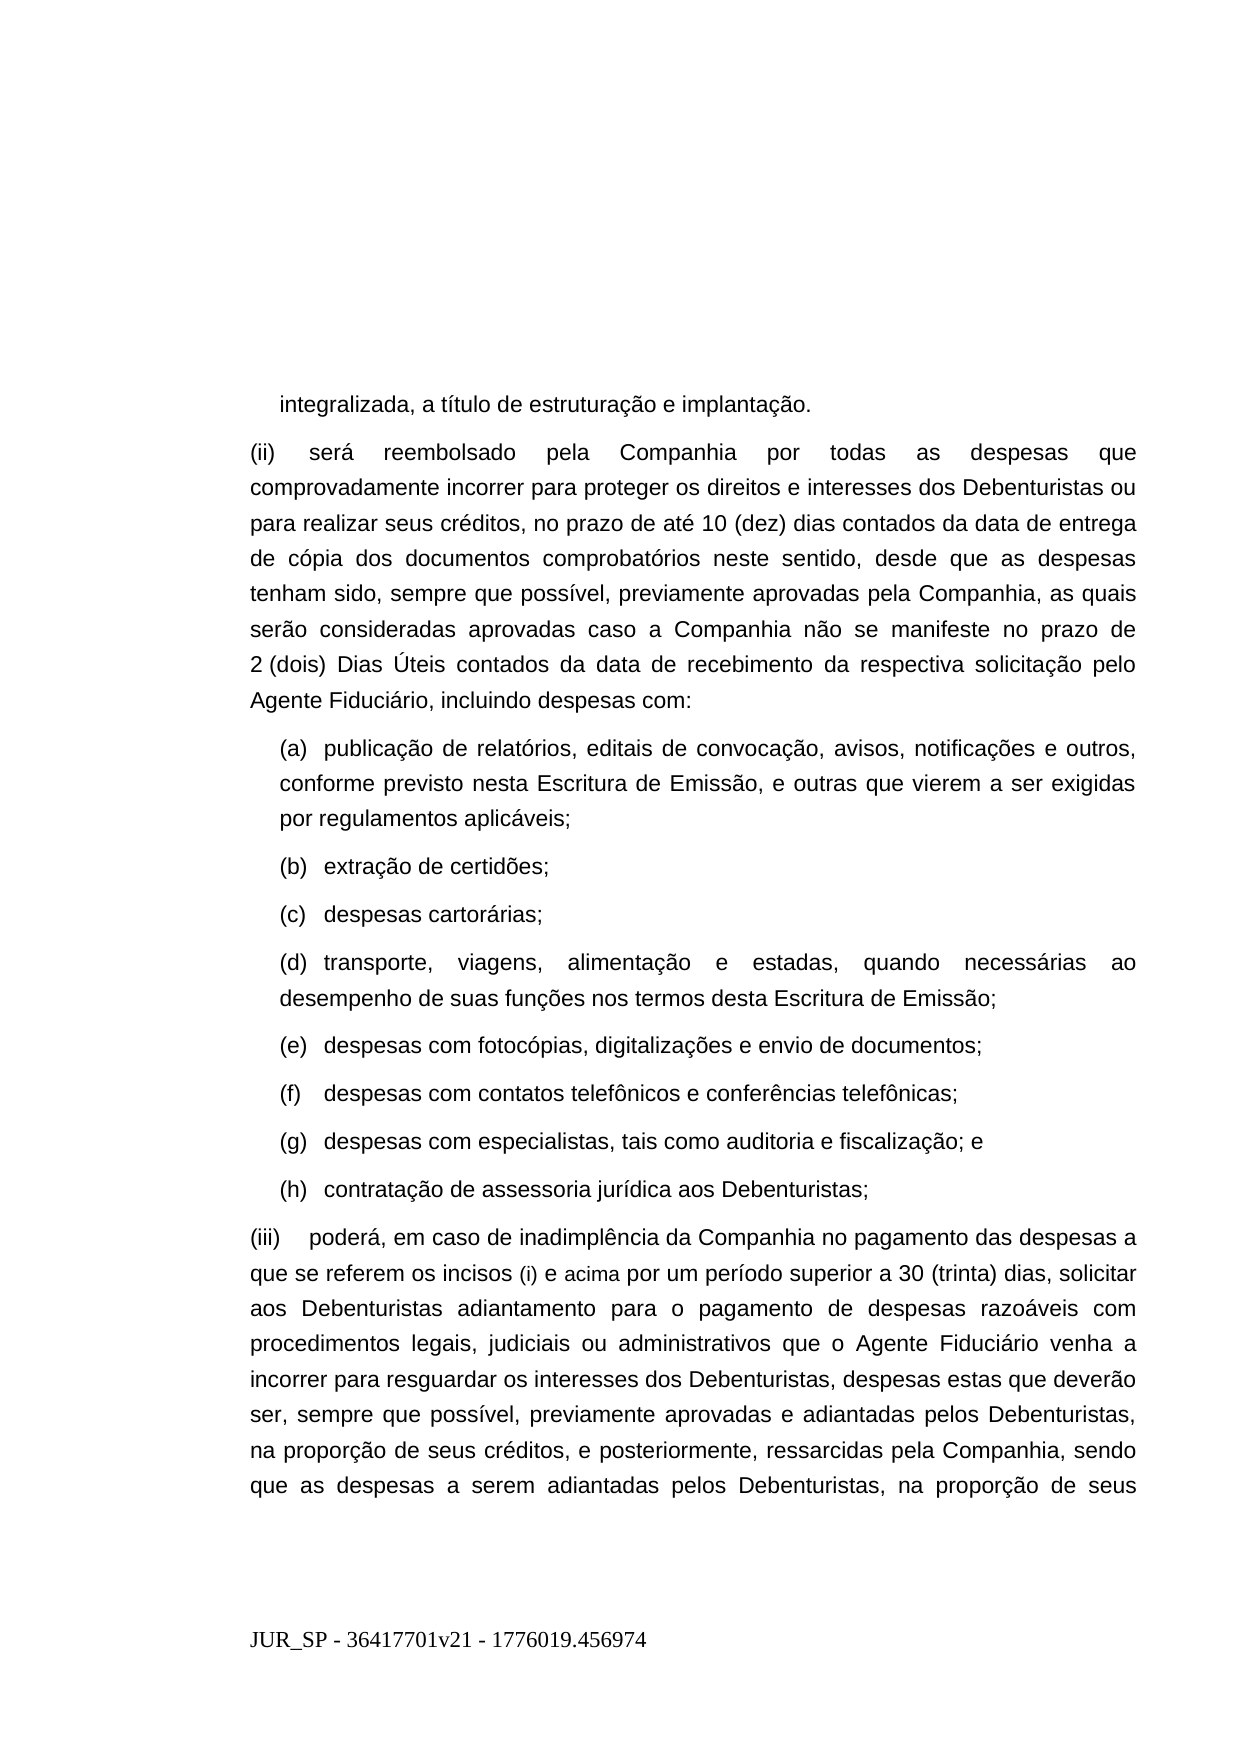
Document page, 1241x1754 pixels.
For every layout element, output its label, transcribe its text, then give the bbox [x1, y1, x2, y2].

text transporte, viagens, alimentação e estadas, quando necessárias ao desempenho de suas funções nos termos desta Escritura de Emissão; [279, 942, 1137, 1013]
text despesas com especialistas, tais como auditoria e fiscalização; e [279, 1121, 1137, 1157]
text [279, 384, 1137, 419]
text despesas com fotocópias, digitalizações e envio de documentos; [279, 1026, 1137, 1061]
text extração de certidões; [279, 846, 1137, 882]
text despesas com contatos telefônicos e conferências telefônicas; [279, 1073, 1137, 1109]
text será reembolsado pela Companhia por todas as despesas que comprovadamente incorrer para proteger os direitos e interesses dos Debenturistas ou para realizar seus créditos, no prazo de até 10 (dez) dias contados da data de entrega de cópia dos documentos comprobatórios neste sentido, desde que as despesas tenham sido, sempre que possível, previamente aprovadas pela Companhia, as quais serão consideradas aprovadas caso a Companhia não se manifeste no prazo de 2 (dois) Dias Úteis contados da data de recebimento da respectiva solicitação pelo Agente Fiduciário, incluindo despesas com: [250, 432, 1137, 715]
text publicação de relatórios, editais de convocação, avisos, notificações e outros, conforme previsto nesta Escritura de Emissão, e outras que vierem a ser exigidas por regulamentos aplicáveis; [279, 728, 1137, 834]
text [250, 1217, 1137, 1501]
text contratação de assessoria jurídica aos Debenturistas; [279, 1169, 1137, 1205]
text despesas cartorárias; [279, 894, 1137, 930]
